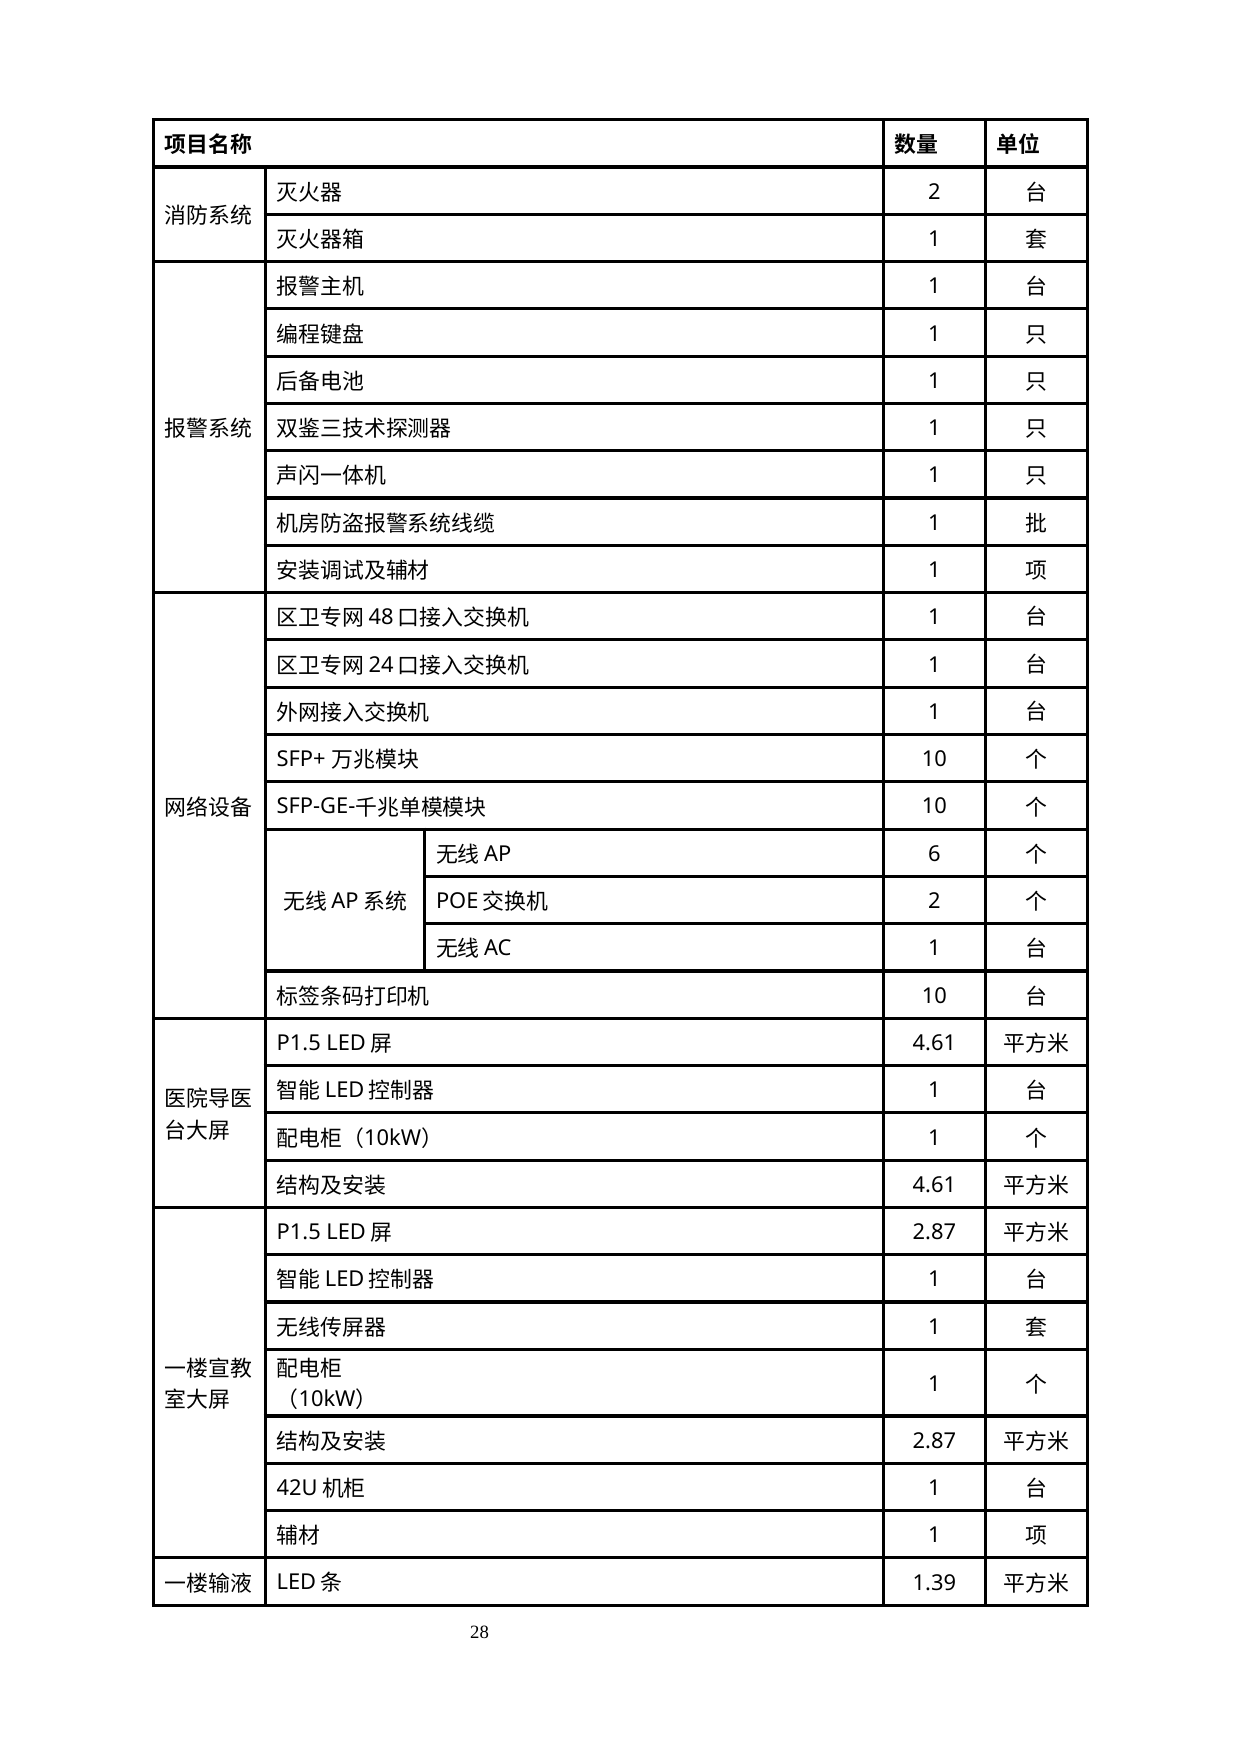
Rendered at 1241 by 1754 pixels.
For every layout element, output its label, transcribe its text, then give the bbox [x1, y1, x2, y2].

table_cell 1 [885, 263, 984, 307]
table_cell 标签条码打印机 [267, 973, 882, 1017]
table_cell 台 [987, 263, 1086, 307]
table_cell 只 [987, 310, 1086, 354]
table_cell 智能LED控制器 [267, 1256, 882, 1300]
table_cell 个 [987, 1351, 1086, 1414]
table_header 单位 [987, 121, 1086, 165]
table_cell 智能LED控制器 [267, 1067, 882, 1111]
table_cell 1 [885, 500, 984, 544]
table_cell 个 [987, 736, 1086, 780]
table_cell 1 [885, 1067, 984, 1111]
table_cell 4.61 [885, 1020, 984, 1064]
table_cell 项 [987, 1512, 1086, 1556]
table_cell 只 [987, 358, 1086, 402]
table_cell 台 [987, 925, 1086, 969]
table_cell 1 [885, 1304, 984, 1348]
table_cell 台 [987, 689, 1086, 733]
table_cell 1 [885, 310, 984, 354]
table_cell 安装调试及辅材 [267, 547, 882, 591]
table_header 数量 [885, 121, 984, 165]
table_cell 结构及安装 [267, 1418, 882, 1462]
table_cell 1 [885, 641, 984, 686]
table_cell 台 [987, 169, 1086, 213]
table_cell 台 [987, 594, 1086, 638]
table_cell 台 [987, 1465, 1086, 1509]
table_cell 一楼宣教室大屏 [155, 1209, 264, 1556]
table_cell 套 [987, 216, 1086, 260]
table_cell 2 [885, 169, 984, 213]
table_cell 台 [987, 641, 1086, 686]
table_cell 2.87 [885, 1209, 984, 1253]
table_cell 个 [987, 831, 1086, 875]
table_cell 1 [885, 1465, 984, 1509]
table_cell 1 [885, 1114, 984, 1158]
table_cell 配电柜（10kW） [267, 1114, 882, 1158]
table_cell 报警系统 [155, 263, 264, 591]
table_cell 台 [987, 973, 1086, 1017]
table_cell P1.5 LED屏 [267, 1020, 882, 1064]
table_cell 10 [885, 783, 984, 827]
table_cell 1 [885, 452, 984, 496]
table_cell POE交换机 [426, 878, 882, 922]
table_cell 个 [987, 783, 1086, 827]
table_cell 平方米 [987, 1162, 1086, 1206]
table_cell P1.5 LED屏 [267, 1209, 882, 1253]
table_cell 平方米 [987, 1020, 1086, 1064]
table_cell 平方米 [987, 1209, 1086, 1253]
table_cell 4.61 [885, 1162, 984, 1206]
table_cell 6 [885, 831, 984, 875]
table_cell 灭火器箱 [267, 216, 882, 260]
table_cell 1 [885, 1351, 984, 1414]
table_cell 1 [885, 1512, 984, 1556]
table_cell 机房防盗报警系统线缆 [267, 500, 882, 544]
table_cell 无线传屏器 [267, 1304, 882, 1348]
table_cell 区卫专网24口接入交换机 [267, 641, 882, 686]
table_cell 套 [987, 1304, 1086, 1348]
table_cell LED条 [267, 1559, 882, 1603]
table_cell 无线AP系统 [267, 831, 423, 969]
table_cell 1 [885, 689, 984, 733]
table_cell 项 [987, 547, 1086, 591]
table_cell 外网接入交换机 [267, 689, 882, 733]
table_cell 报警主机 [267, 263, 882, 307]
table_cell 只 [987, 452, 1086, 496]
table_cell 1 [885, 547, 984, 591]
table_cell 平方米 [987, 1418, 1086, 1462]
table_cell 消防系统 [155, 169, 264, 260]
table_cell 台 [987, 1067, 1086, 1111]
table_cell 无线AP [426, 831, 882, 875]
table_cell 1 [885, 405, 984, 449]
table_cell 1 [885, 925, 984, 969]
table_cell 1 [885, 594, 984, 638]
table_cell 个 [987, 1114, 1086, 1158]
table_cell 个 [987, 878, 1086, 922]
table_cell 医院导医台大屏 [155, 1020, 264, 1206]
table_cell 结构及安装 [267, 1162, 882, 1206]
table_cell 灭火器 [267, 169, 882, 213]
table_cell 网络设备 [155, 594, 264, 1017]
table_cell 一楼输液区条屏 [155, 1559, 264, 1603]
table_cell 10 [885, 736, 984, 780]
table_cell SFP+ 万兆模块 [267, 736, 882, 780]
table_cell 声闪一体机 [267, 452, 882, 496]
table_cell 双鉴三技术探测器 [267, 405, 882, 449]
table_cell 只 [987, 405, 1086, 449]
table_header 项目名称 [155, 121, 882, 165]
table_cell 无线AC [426, 925, 882, 969]
table_cell 1 [885, 216, 984, 260]
table_cell 1 [885, 358, 984, 402]
table_cell SFP-GE-千兆单模模块 [267, 783, 882, 827]
table_cell 批 [987, 500, 1086, 544]
table_cell 1.39 [885, 1559, 984, 1603]
table_cell 台 [987, 1256, 1086, 1300]
table_cell 2.87 [885, 1418, 984, 1462]
table_cell 编程键盘 [267, 310, 882, 354]
table_cell 42U机柜 [267, 1465, 882, 1509]
table_cell 1 [885, 1256, 984, 1300]
table_cell 2 [885, 878, 984, 922]
table_cell 辅材 [267, 1512, 882, 1556]
table_cell 后备电池 [267, 358, 882, 402]
table_cell 区卫专网48口接入交换机 [267, 594, 882, 638]
table_cell 配电柜 （10kW） [267, 1351, 882, 1414]
table_cell 平方米 [987, 1559, 1086, 1603]
table_cell 10 [885, 973, 984, 1017]
